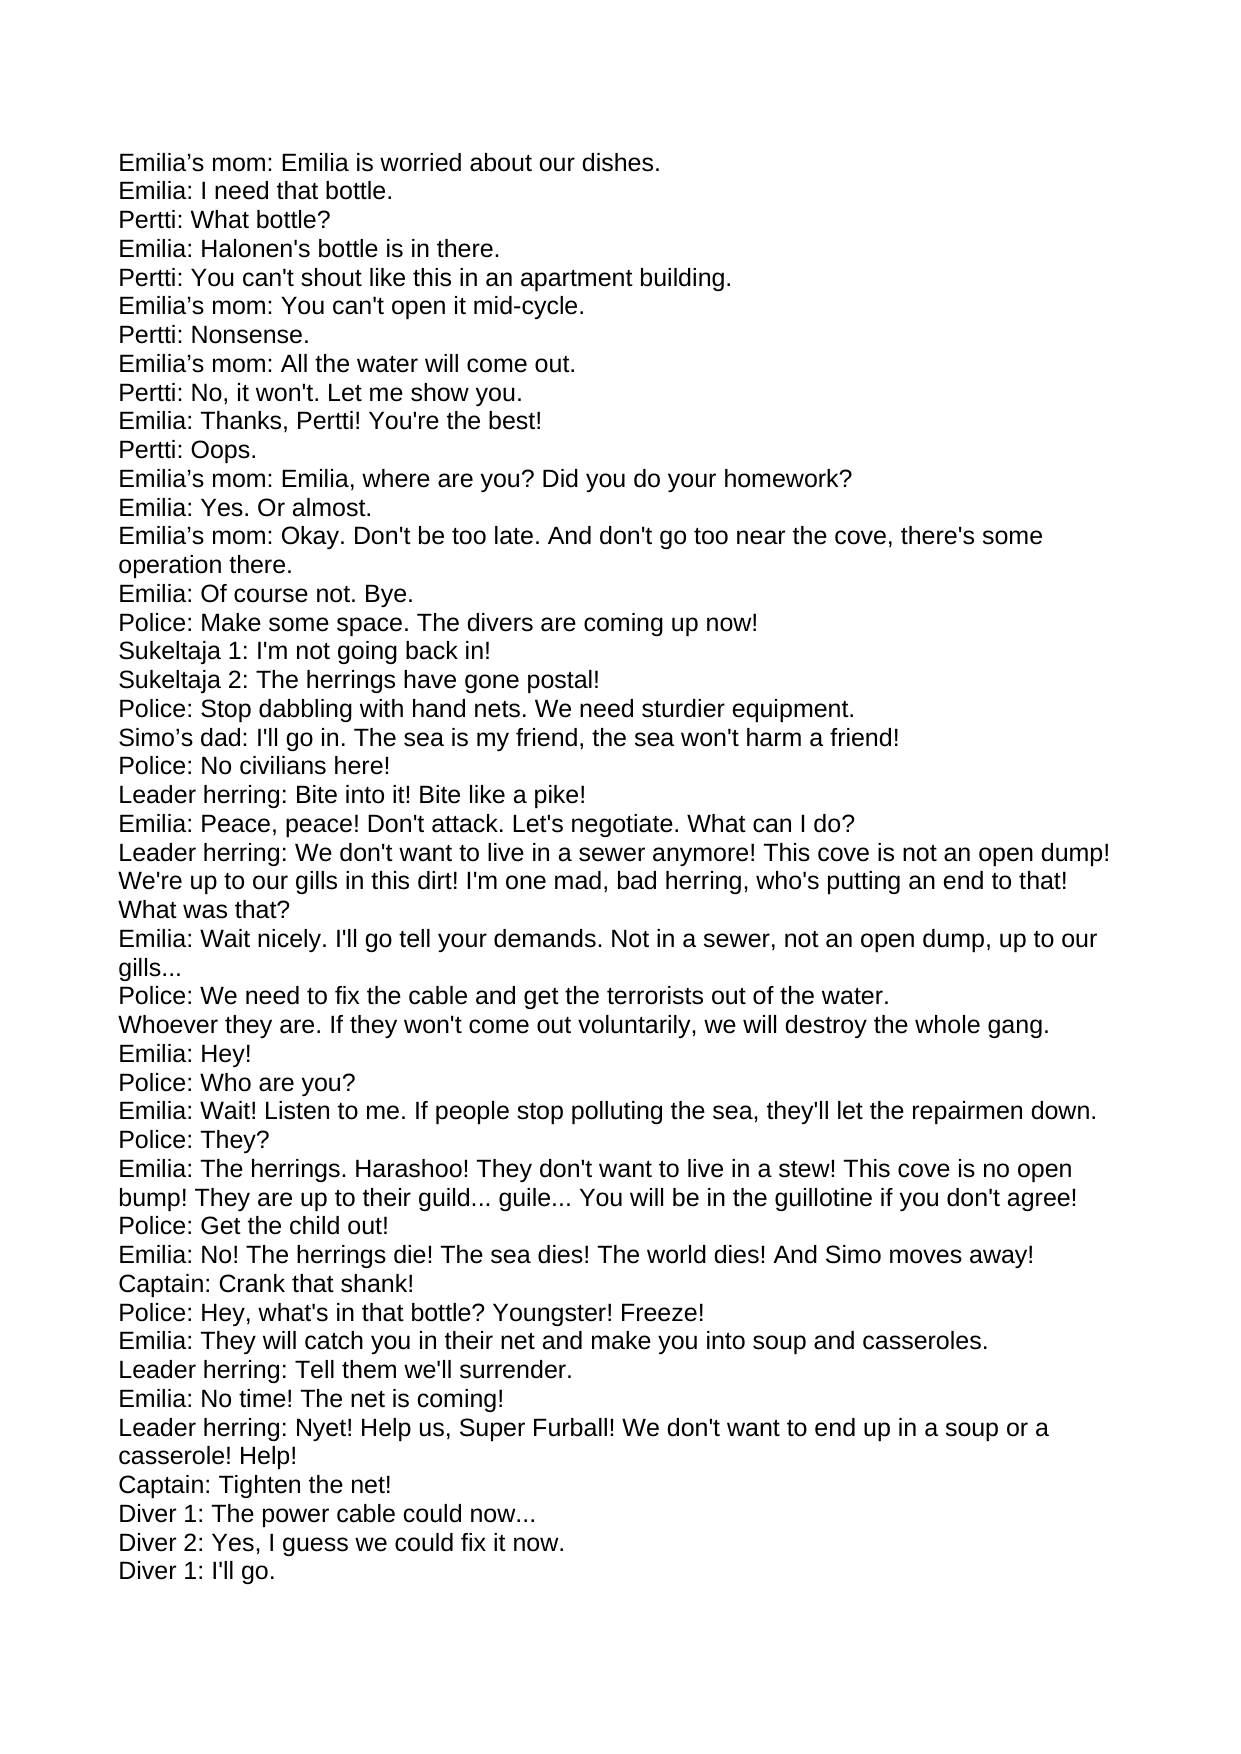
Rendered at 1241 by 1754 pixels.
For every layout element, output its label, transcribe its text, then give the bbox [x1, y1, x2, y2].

text Sukeltaja 2: The herrings have gone postal! [118, 665, 1122, 694]
text Emilia: Hey! [118, 1039, 1122, 1068]
text Police: Stop dabbling with hand nets. We need sturdier equipment. [118, 694, 1122, 723]
text Captain: Tighten the net! [118, 1470, 1122, 1499]
text Emilia: Yes. Or almost. [118, 493, 1122, 521]
text Pertti: No, it won't. Let me show you. [118, 378, 1122, 406]
text Simo’s dad: I'll go in. The sea is my friend, the sea won't harm a friend! [118, 723, 1122, 751]
text Diver 1: I'll go. [118, 1556, 1122, 1585]
text Pertti: Oops. [118, 435, 1122, 464]
text Emilia: Halonen's bottle is in there. [118, 234, 1122, 263]
text Emilia’s mom: Emilia, where are you? Did you do your homework? [118, 464, 1122, 493]
text Emilia: Wait! Listen to me. If people stop polluting the sea, they'll let the repairmen down. [118, 1096, 1122, 1125]
text Leader herring: Tell them we'll surrender. [118, 1355, 1122, 1384]
text Emilia: I need that bottle. [118, 176, 1122, 205]
text Police: Make some space. The divers are coming up now! [118, 608, 1122, 636]
text Emilia: Peace, peace! Don't attack. Let's negotiate. What can I do? [118, 809, 1122, 838]
text Emilia: The herrings. Harashoo! They don't want to live in a stew! This cove is no open bump! They are up to their guild... guile... You will be in the guillotine if you don't agree! [118, 1154, 1122, 1211]
text Leader herring: Bite into it! Bite like a pike! [118, 780, 1122, 809]
text Leader herring: We don't want to live in a sewer anymore! This cove is not an open dump! We're up to our gills in this dirt! I'm one mad, bad herring, who's putting an end to that! What was that? [118, 838, 1122, 924]
text Captain: Crank that shank! [118, 1269, 1122, 1298]
text Police: No civilians here! [118, 751, 1122, 780]
text Emilia’s mom: All the water will come out. [118, 349, 1122, 378]
text Emilia: No time! The net is coming! [118, 1384, 1122, 1413]
text Diver 1: The power cable could now... [118, 1499, 1122, 1528]
text Police: They? [118, 1125, 1122, 1154]
text Pertti: Nonsense. [118, 320, 1122, 349]
text Emilia: Thanks, Pertti! You're the best! [118, 406, 1122, 435]
text Police: Who are you? [118, 1068, 1122, 1096]
text Leader herring: Nyet! Help us, Super Furball! We don't want to end up in a soup or a casserole! Help! [118, 1413, 1122, 1470]
text Whoever they are. If they won't come out voluntarily, we will destroy the whole gang. [118, 1010, 1122, 1039]
text Emilia: Of course not. Bye. [118, 579, 1122, 608]
text Police: We need to fix the cable and get the terrorists out of the water. [118, 981, 1122, 1010]
text Emilia’s mom: Okay. Don't be too late. And don't go too near the cove, there's some operation there. [118, 521, 1122, 579]
text Pertti: You can't shout like this in an apartment building. [118, 263, 1122, 291]
text Police: Hey, what's in that bottle? Youngster! Freeze! [118, 1298, 1122, 1326]
text Pertti: What bottle? [118, 205, 1122, 234]
text Emilia: They will catch you in their net and make you into soup and casseroles. [118, 1326, 1122, 1355]
text Emilia: No! The herrings die! The sea dies! The world dies! And Simo moves away! [118, 1240, 1122, 1269]
text Sukeltaja 1: I'm not going back in! [118, 636, 1122, 665]
text Police: Get the child out! [118, 1211, 1122, 1240]
text Diver 2: Yes, I guess we could fix it now. [118, 1528, 1122, 1556]
text Emilia: Wait nicely. I'll go tell your demands. Not in a sewer, not an open dump, up to our gills... [118, 924, 1122, 981]
text Emilia’s mom: Emilia is worried about our dishes. [118, 148, 1122, 176]
text Emilia’s mom: You can't open it mid-cycle. [118, 291, 1122, 320]
